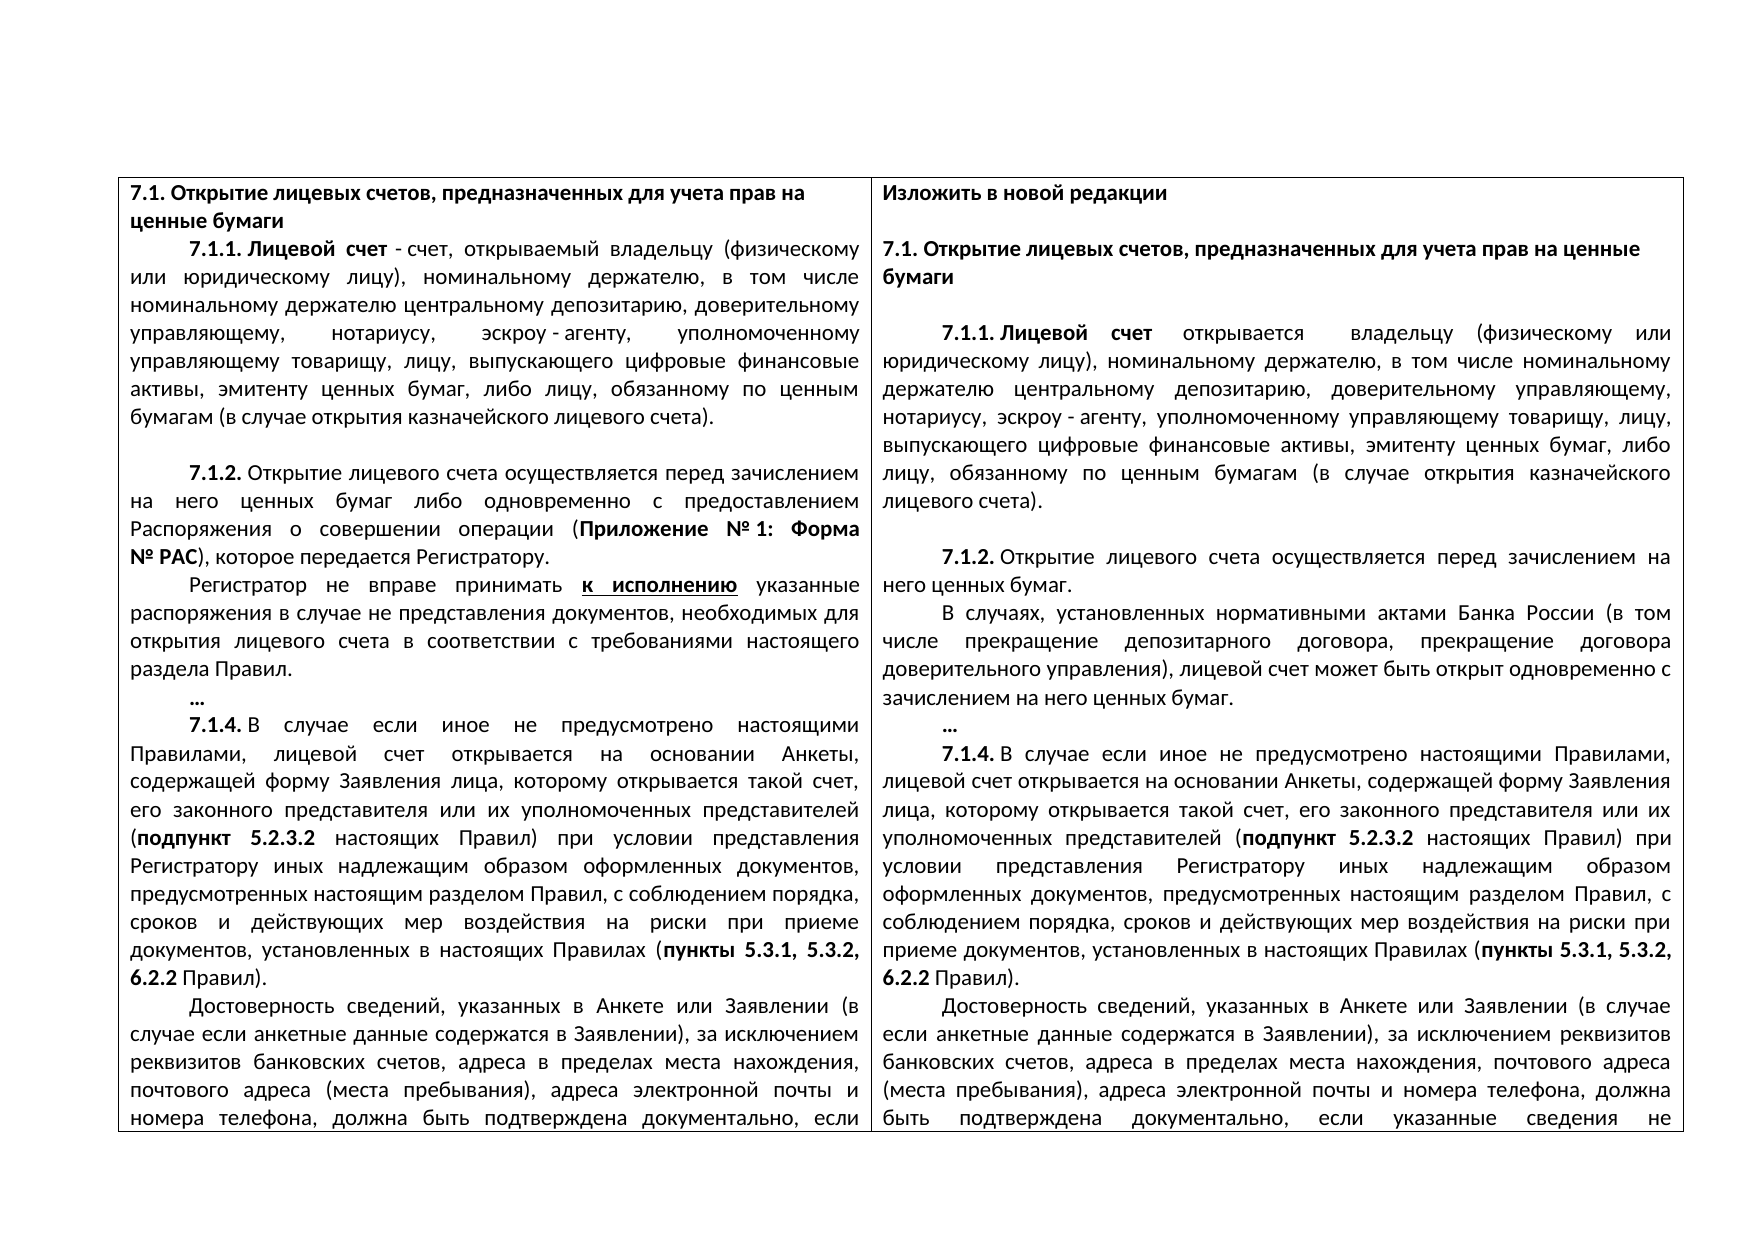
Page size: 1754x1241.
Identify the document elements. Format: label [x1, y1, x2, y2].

table_cell [872, 178, 1683, 1131]
table_cell [119, 178, 871, 1131]
